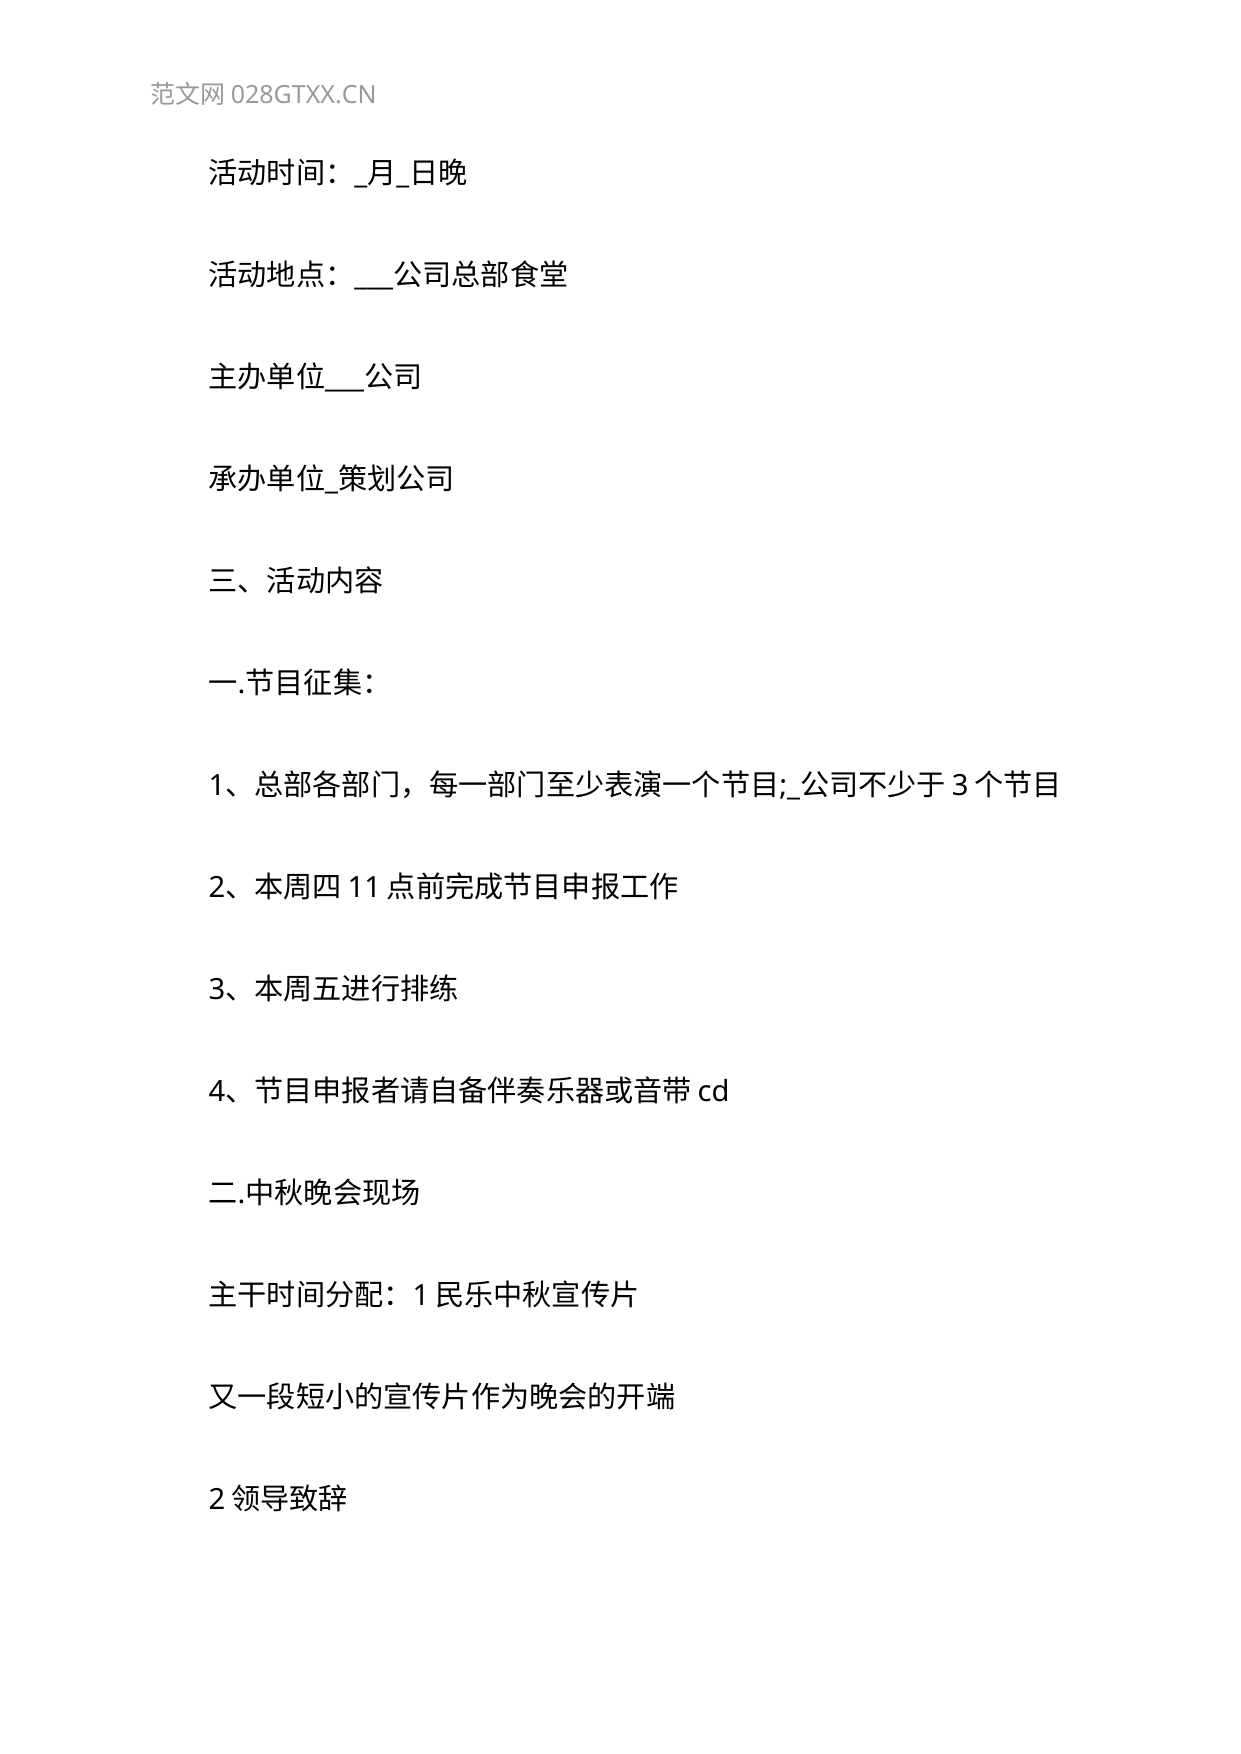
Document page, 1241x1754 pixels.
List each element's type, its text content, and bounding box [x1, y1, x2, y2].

text 二.中秋晚会现场 [150, 1169, 1090, 1212]
text 活动地点：___公司总部食堂 [150, 252, 1090, 294]
text 主干时间分配：1民乐中秋宣传片 [150, 1272, 1090, 1314]
text 活动时间：_月_日晚 [150, 150, 1090, 192]
text 2领导致辞 [150, 1475, 1090, 1518]
text 承办单位_策划公司 [150, 456, 1090, 498]
text 一.节目征集： [150, 660, 1090, 702]
text 三、活动内容 [150, 558, 1090, 600]
text 3、本周五进行排练 [150, 966, 1090, 1008]
text 主办单位___公司 [150, 354, 1090, 396]
text 2、本周四11点前完成节目申报工作 [150, 864, 1090, 906]
text 4、节目申报者请自备伴奏乐器或音带cd [150, 1068, 1090, 1110]
text 又一段短小的宣传片作为晚会的开端 [150, 1373, 1090, 1416]
text 1、总部各部门，每一部门至少表演一个节目;_公司不少于3个节目 [150, 762, 1090, 804]
